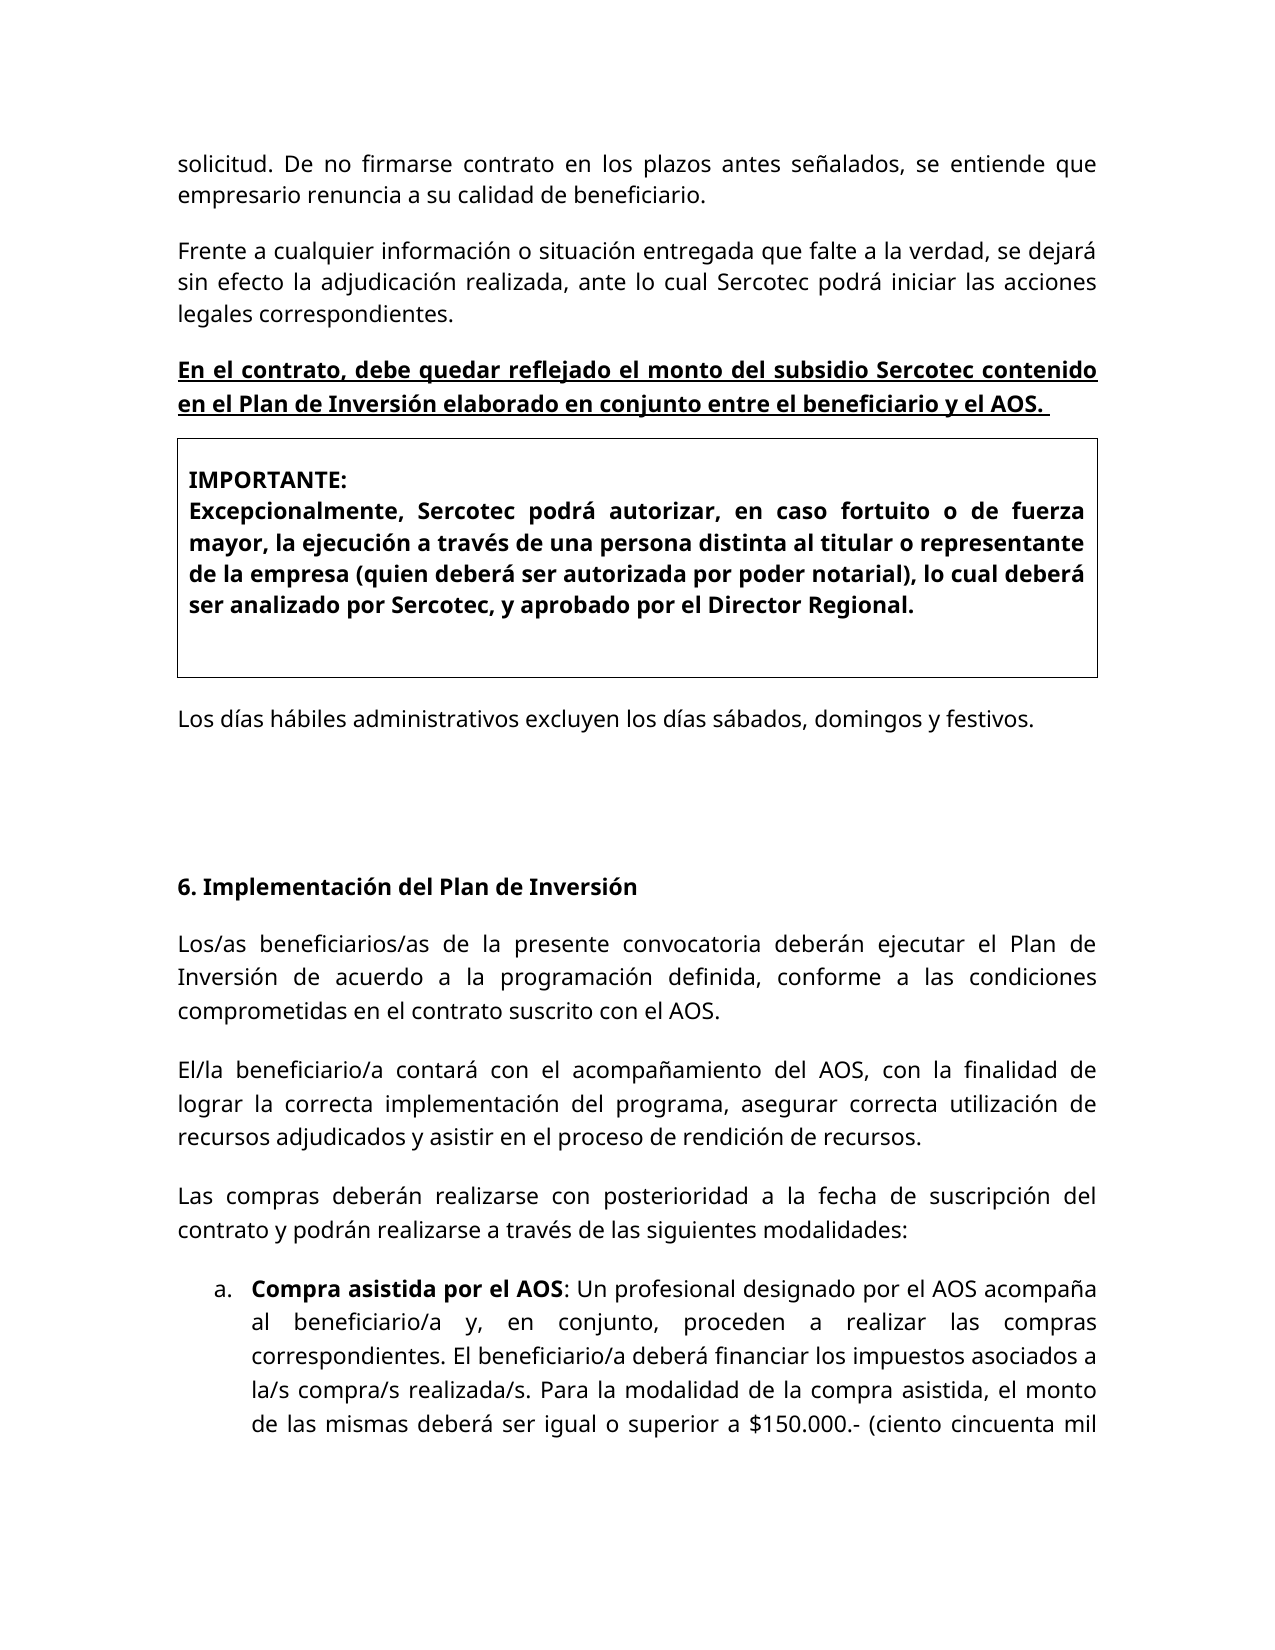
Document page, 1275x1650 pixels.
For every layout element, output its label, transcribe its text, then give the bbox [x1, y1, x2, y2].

text Los días hábiles administrativos excluyen los días sábados, domingos y festivos. [177, 703, 1098, 734]
text Las compras deberán realizarse con posterioridad a la fecha de suscripción del contrato y podrán realizarse a través de las siguientes modalidades: [177, 1180, 1098, 1245]
list En el contrato, debe quedar reflejado el monto del subsidio Sercotec contenido en el Plan de Inversión elaborado en conjunto entre el beneficiario y el AOS. [177, 354, 1098, 380]
text Los/as beneficiarios/as de la presente convocatoria deberán ejecutar el Plan de Inversión de acuerdo a la programación definida, conforme a las condiciones comprometidas en el contrato suscrito con el AOS. [177, 928, 1098, 1026]
text Frente a cualquier información o situación entregada que falte a la verdad, se dejará sin efecto la adjudicación realizada, ante lo cual Sercotec podrá iniciar las acciones legales correspondientes. [177, 235, 1098, 329]
text El/la beneficiario/a contará con el acompañamiento del AOS, con la finalidad de lograr la correcta implementación del programa, asegurar correcta utilización de recursos adjudicados y asistir en el proceso de rendición de recursos. [177, 1054, 1098, 1153]
table_header IMPORTANTE: Excepcionalmente, Sercotec podrá autorizar, en caso fortuito o de fuerza mayor, la ejecución a través de una persona distinta al titular o representante de la empresa (quien deberá ser autorizada por poder notarial), lo cual deberá ser analizado por Sercotec, y aprobado por el Director Regional. [178, 439, 1097, 677]
list En el contrato, debe quedar reflejado el monto del subsidio Sercotec contenido en el Plan de Inversión elaborado en conjunto entre el beneficiario y el AOS. [177, 381, 1098, 419]
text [177, 148, 1098, 210]
text 6. Implementación del Plan de Inversión [177, 871, 1098, 903]
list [213, 1273, 1098, 1439]
